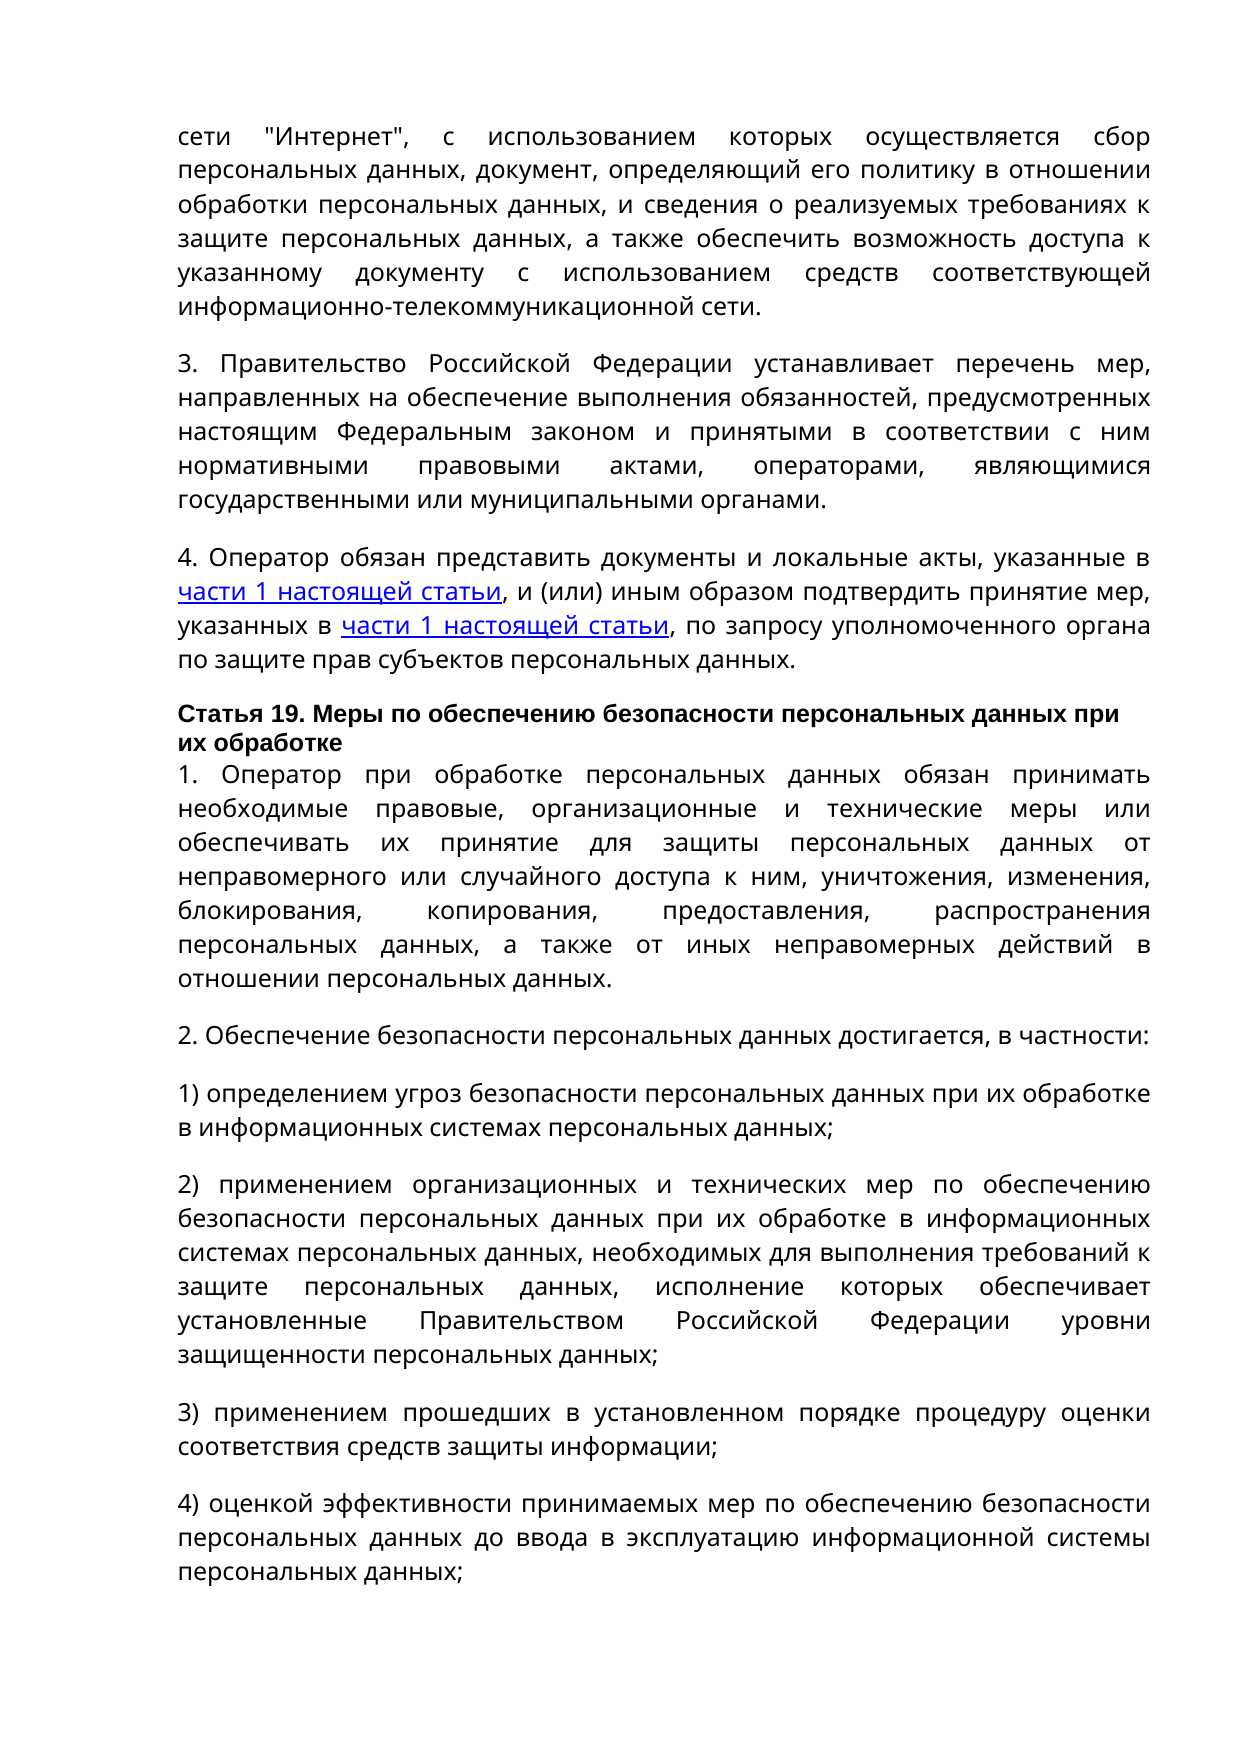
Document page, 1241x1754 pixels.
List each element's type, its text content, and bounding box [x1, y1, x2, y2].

text 4) оценкой эффективности принимаемых мер по обеспечению безопасности персональных данных до ввода в эксплуатацию информационной системы персональных данных; [177, 1486, 1152, 1588]
text 2) применением организационных и технических мер по обеспечению безопасности персональных данных при их обработке в информационных системах персональных данных, необходимых для выполнения требований к защите персональных данных, исполнение которых обеспечивает установленные Правительством Российской Федерации уровни защищенности персональных данных; [177, 1167, 1152, 1371]
text 3. Правительство Российской Федерации устанавливает перечень мер, направленных на обеспечение выполнения обязанностей, предусмотренных настоящим Федеральным законом и принятыми в соответствии с ним нормативными правовыми актами, операторами, являющимися государственными или муниципальными органами. [177, 346, 1152, 516]
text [177, 118, 1152, 322]
text 3) применением прошедших в установленном порядке процедуру оценки соответствия средств защиты информации; [177, 1394, 1152, 1462]
text Статья 19. Меры по обеспечению безопасности персональных данных при их обработке [177, 699, 1152, 756]
text 2. Обеспечение безопасности персональных данных достигается, в частности: [177, 1018, 1152, 1052]
text 1. Оператор при обработке персональных данных обязан принимать необходимые правовые, организационные и технические меры или обеспечивать их принятие для защиты персональных данных от неправомерного или случайного доступа к ним, уничтожения, изменения, блокирования, копирования, предоставления, распространения персональных данных, а также от иных неправомерных действий в отношении персональных данных. [177, 756, 1152, 995]
text 4. Оператор обязан представить документы и локальные акты, указанные в части 1 настоящей статьи, и (или) иным образом подтвердить принятие мер, указанных в части 1 настоящей статьи, по запросу уполномоченного органа по защите прав субъектов персональных данных. [177, 539, 1152, 676]
text 1) определением угроз безопасности персональных данных при их обработке в информационных системах персональных данных; [177, 1075, 1152, 1143]
